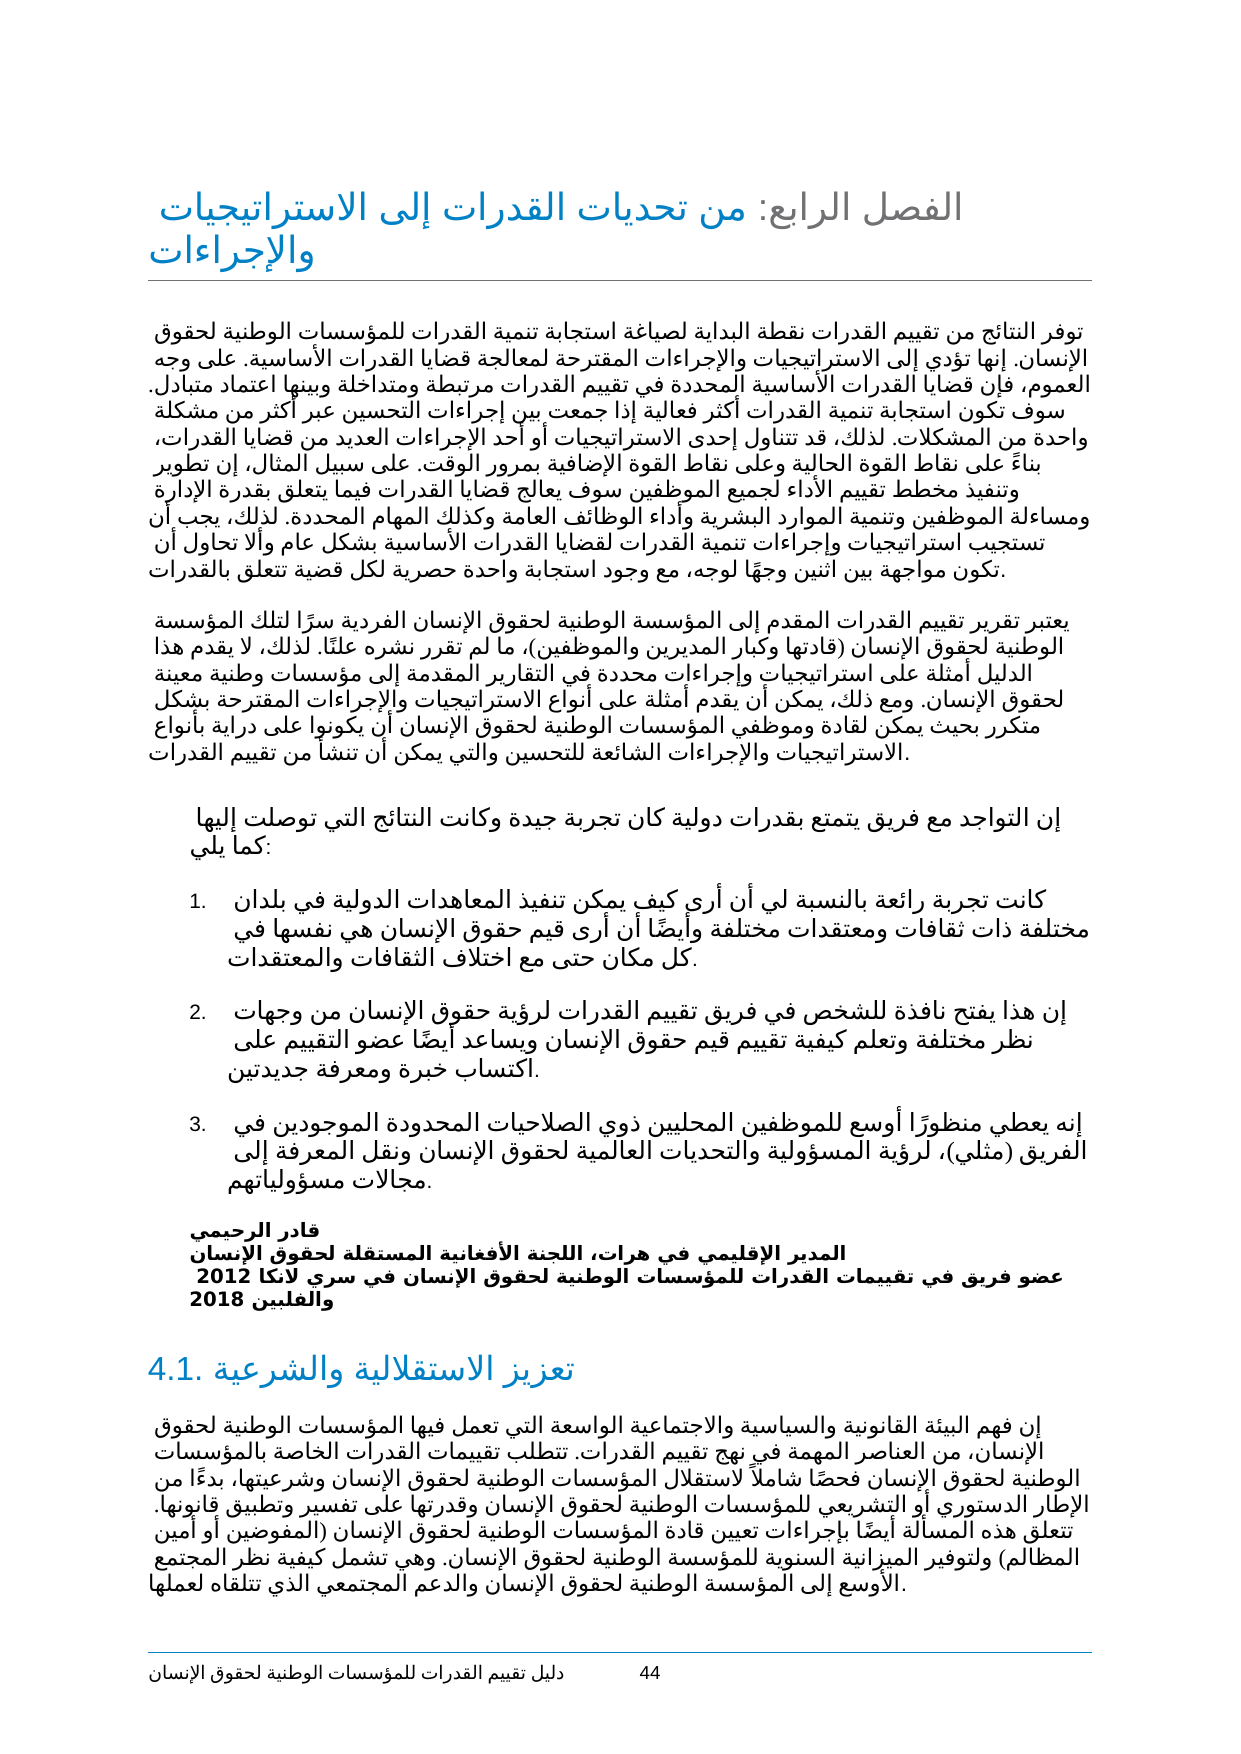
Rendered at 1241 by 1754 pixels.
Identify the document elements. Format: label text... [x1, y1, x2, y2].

list إنه يعطي منظورًا أوسع للموظفين المحليين ذوي الصلاحيات المحدودة الموجودين في الفريق (مثلي)، لرؤية المسؤولية والتحديات العالمية لحقوق الإنسان ونقل المعرفة إلى مجالات مسؤولياتهم. [189, 1108, 1092, 1194]
text المدير الإقليمي في هرات، اللجنة الأفغانية المستقلة لحقوق الإنسان [189, 1242, 1092, 1265]
text إن فهم البيئة القانونية والسياسية والاجتماعية الواسعة التي تعمل فيها المؤسسات الوطنية لحقوق الإنسان، من العناصر المهمة في نهج تقييم القدرات. تتطلب تقييمات القدرات الخاصة بالمؤسسات الوطنية لحقوق الإنسان فحصًا شاملاً لاستقلال المؤسسات الوطنية لحقوق الإنسان وشرعيتها، بدءًا من الإطار الدستوري أو التشريعي للمؤسسات الوطنية لحقوق الإنسان وقدرتها على تفسير وتطبيق قانونها. تتعلق هذه المسألة أيضًا بإجراءات تعيين قادة المؤسسات الوطنية لحقوق الإنسان (المفوضين أو أمين المظالم) ولتوفير الميزانية السنوية للمؤسسة الوطنية لحقوق الإنسان. وهي تشمل كيفية نظر المجتمع الأوسع إلى المؤسسة الوطنية لحقوق الإنسان والدعم المجتمعي الذي تتلقاه لعملها. [148, 1412, 1092, 1597]
text يعتبر تقرير تقييم القدرات المقدم إلى المؤسسة الوطنية لحقوق الإنسان الفردية سرًا لتلك المؤسسة الوطنية لحقوق الإنسان (قادتها وكبار المديرين والموظفين)، ما لم تقرر نشره علنًا. لذلك، لا يقدم هذا الدليل أمثلة على استراتيجيات وإجراءات محددة في التقارير المقدمة إلى مؤسسات وطنية معينة لحقوق الإنسان. ومع ذلك، يمكن أن يقدم أمثلة على أنواع الاستراتيجيات والإجراءات المقترحة بشكل متكرر بحيث يمكن لقادة وموظفي المؤسسات الوطنية لحقوق الإنسان أن يكونوا على دراية بأنواع الاستراتيجيات والإجراءات الشائعة للتحسين والتي يمكن أن تنشأ من تقييم القدرات. [148, 607, 1092, 765]
text توفر النتائج من تقييم القدرات نقطة البداية لصياغة استجابة تنمية القدرات للمؤسسات الوطنية لحقوق الإنسان. إنها تؤدي إلى الاستراتيجيات والإجراءات المقترحة لمعالجة قضايا القدرات الأساسية. على وجه العموم، فإن قضايا القدرات الأساسية المحددة في تقييم القدرات مرتبطة ومتداخلة وبينها اعتماد متبادل. سوف تكون استجابة تنمية القدرات أكثر فعالية إذا جمعت بين إجراءات التحسين عبر أكثر من مشكلة واحدة من المشكلات. لذلك، قد تتناول إحدى الاستراتيجيات أو أحد الإجراءات العديد من قضايا القدرات، بناءً على نقاط القوة الحالية وعلى نقاط القوة الإضافية بمرور الوقت. على سبيل المثال، إن تطوير وتنفيذ مخطط تقييم الأداء لجميع الموظفين سوف يعالج قضايا القدرات فيما يتعلق بقدرة الإدارة ومساءلة الموظفين وتنمية الموارد البشرية وأداء الوظائف العامة وكذلك المهام المحددة. لذلك، يجب أن تستجيب استراتيجيات وإجراءات تنمية القدرات لقضايا القدرات الأساسية بشكل عام وألا تحاول أن تكون مواجهة بين اثنين وجهًا لوجه، مع وجود استجابة واحدة حصرية لكل قضية تتعلق بالقدرات. [148, 318, 1092, 582]
text عضو فريق في تقييمات القدرات للمؤسسات الوطنية لحقوق الإنسان في سري لانكا 2012 والفلبين 2018 [189, 1265, 1092, 1311]
list إن هذا يفتح نافذة للشخص في فريق تقييم القدرات لرؤية حقوق الإنسان من وجهات نظر مختلفة وتعلم كيفية تقييم قيم حقوق الإنسان ويساعد أيضًا عضو التقييم على اكتساب خبرة ومعرفة جديدتين. [189, 996, 1092, 1083]
subtitle الفصل الرابع: من تحديات القدرات إلى الاستراتيجيات والإجراءات [148, 185, 1092, 280]
text قادر الرحيمي [189, 1219, 1092, 1242]
text إن التواجد مع فريق يتمتع بقدرات دولية كان تجربة جيدة وكانت النتائج التي توصلت إليها كما يلي: [189, 803, 1092, 860]
subtitle 4.1. تعزيز الاستقلالية والشرعية [148, 1348, 1092, 1387]
list كانت تجربة رائعة بالنسبة لي أن أرى كيف يمكن تنفيذ المعاهدات الدولية في بلدان مختلفة ذات ثقافات ومعتقدات مختلفة وأيضًا أن أرى قيم حقوق الإنسان هي نفسها في كل مكان حتى مع اختلاف الثقافات والمعتقدات. [189, 885, 1092, 971]
